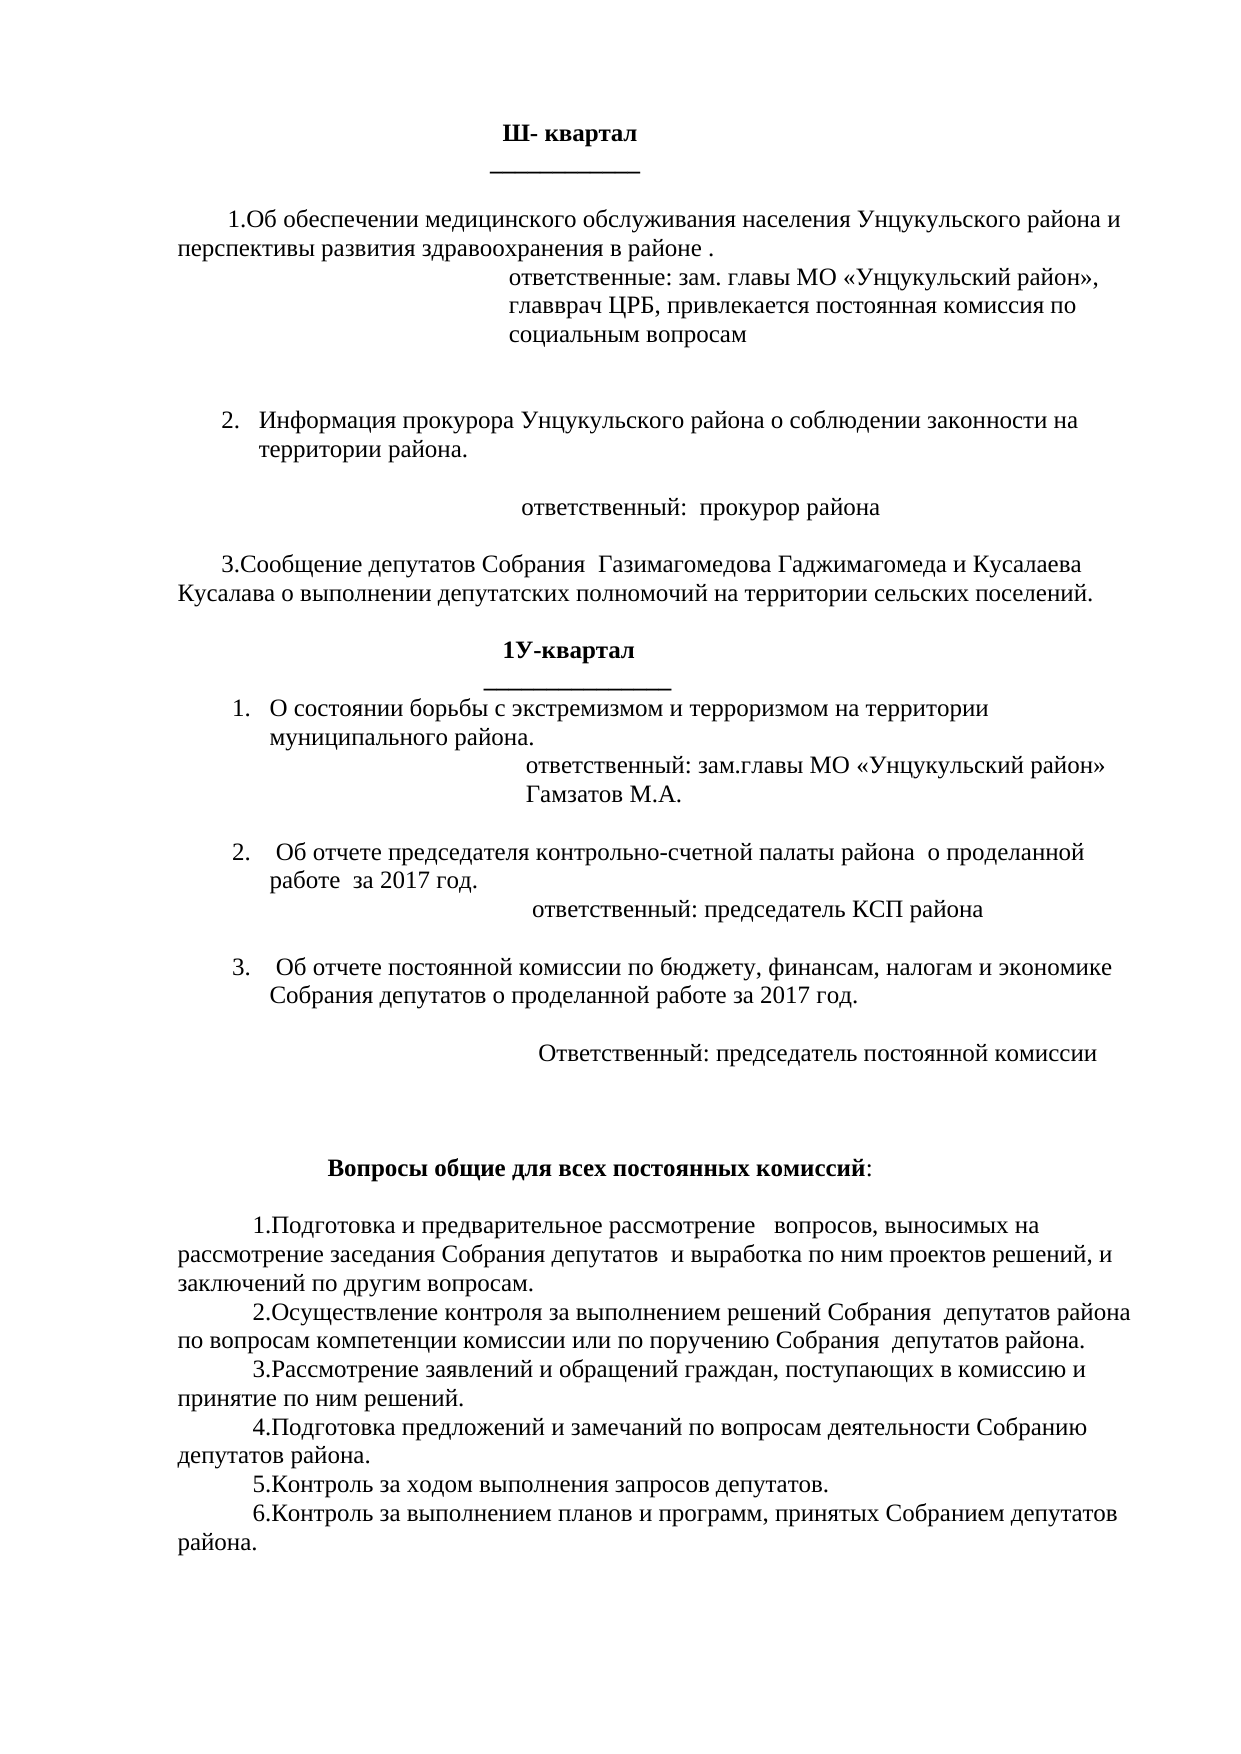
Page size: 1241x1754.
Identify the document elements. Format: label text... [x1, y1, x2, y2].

text 5.Контроль за ходом выполнения запросов депутатов. [177, 1469, 1152, 1498]
list Ответственный: председатель постоянной комиссии [269, 1038, 1152, 1067]
text Вопросы общие для всех постоянных комиссий: [177, 1153, 1152, 1182]
text 1.Подготовка и предварительное рассмотрение вопросов, выносимых на рассмотрение заседания Собрания депутатов и выработка по ним проектов решений, и заключений по другим вопросам. [177, 1211, 1152, 1297]
list Об отчете председателя контрольно-счетной палаты района о проделанной работе за 2017 год. [232, 837, 1152, 894]
text 1У-квартал [177, 636, 1152, 664]
list О состоянии борьбы с экстремизмом и терроризмом на территории муниципального района. [232, 693, 1152, 751]
text 1.Об обеспечении медицинского обслуживания населения Унцукульского района и перспективы развития здравоохранения в районе . [177, 204, 1152, 262]
text 3.Рассмотрение заявлений и обращений граждан, поступающих в комиссию и принятие по ним решений. [177, 1354, 1152, 1412]
text ____________ [177, 147, 1152, 176]
text главврач ЦРБ, привлекается постоянная комиссия по [221, 291, 1152, 319]
text 4.Подготовка предложений и замечаний по вопросам деятельности Собранию депутатов района. [177, 1412, 1152, 1469]
text Ш- квартал [177, 118, 1152, 147]
list Об отчете постоянной комиссии по бюджету, финансам, налогам и экономике Собрания депутатов о проделанной работе за 2017 год. [232, 952, 1152, 1009]
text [221, 262, 1152, 291]
list ответственный: председатель КСП района [269, 894, 1152, 923]
text _______________ [177, 664, 1152, 693]
list Информация прокурора Унцукульского района о соблюдении законности на территории района. [221, 406, 1152, 463]
text социальным вопросам [221, 319, 1152, 348]
list ответственный: зам.главы МО «Унцукульский район» [269, 751, 1152, 779]
text ответственный: прокурор района [177, 492, 1152, 521]
text 2.Осуществление контроля за выполнением решений Собрания депутатов района по вопросам компетенции комиссии или по поручению Собрания депутатов района. [177, 1297, 1152, 1354]
text 6.Контроль за выполнением планов и программ, принятых Собранием депутатов района. [177, 1498, 1152, 1556]
list Гамзатов М.А. [269, 779, 1152, 808]
text 3.Сообщение депутатов Собрания Газимагомедова Гаджимагомеда и Кусалаева Кусалава о выполнении депутатских полномочий на территории сельских поселений. [177, 549, 1152, 607]
